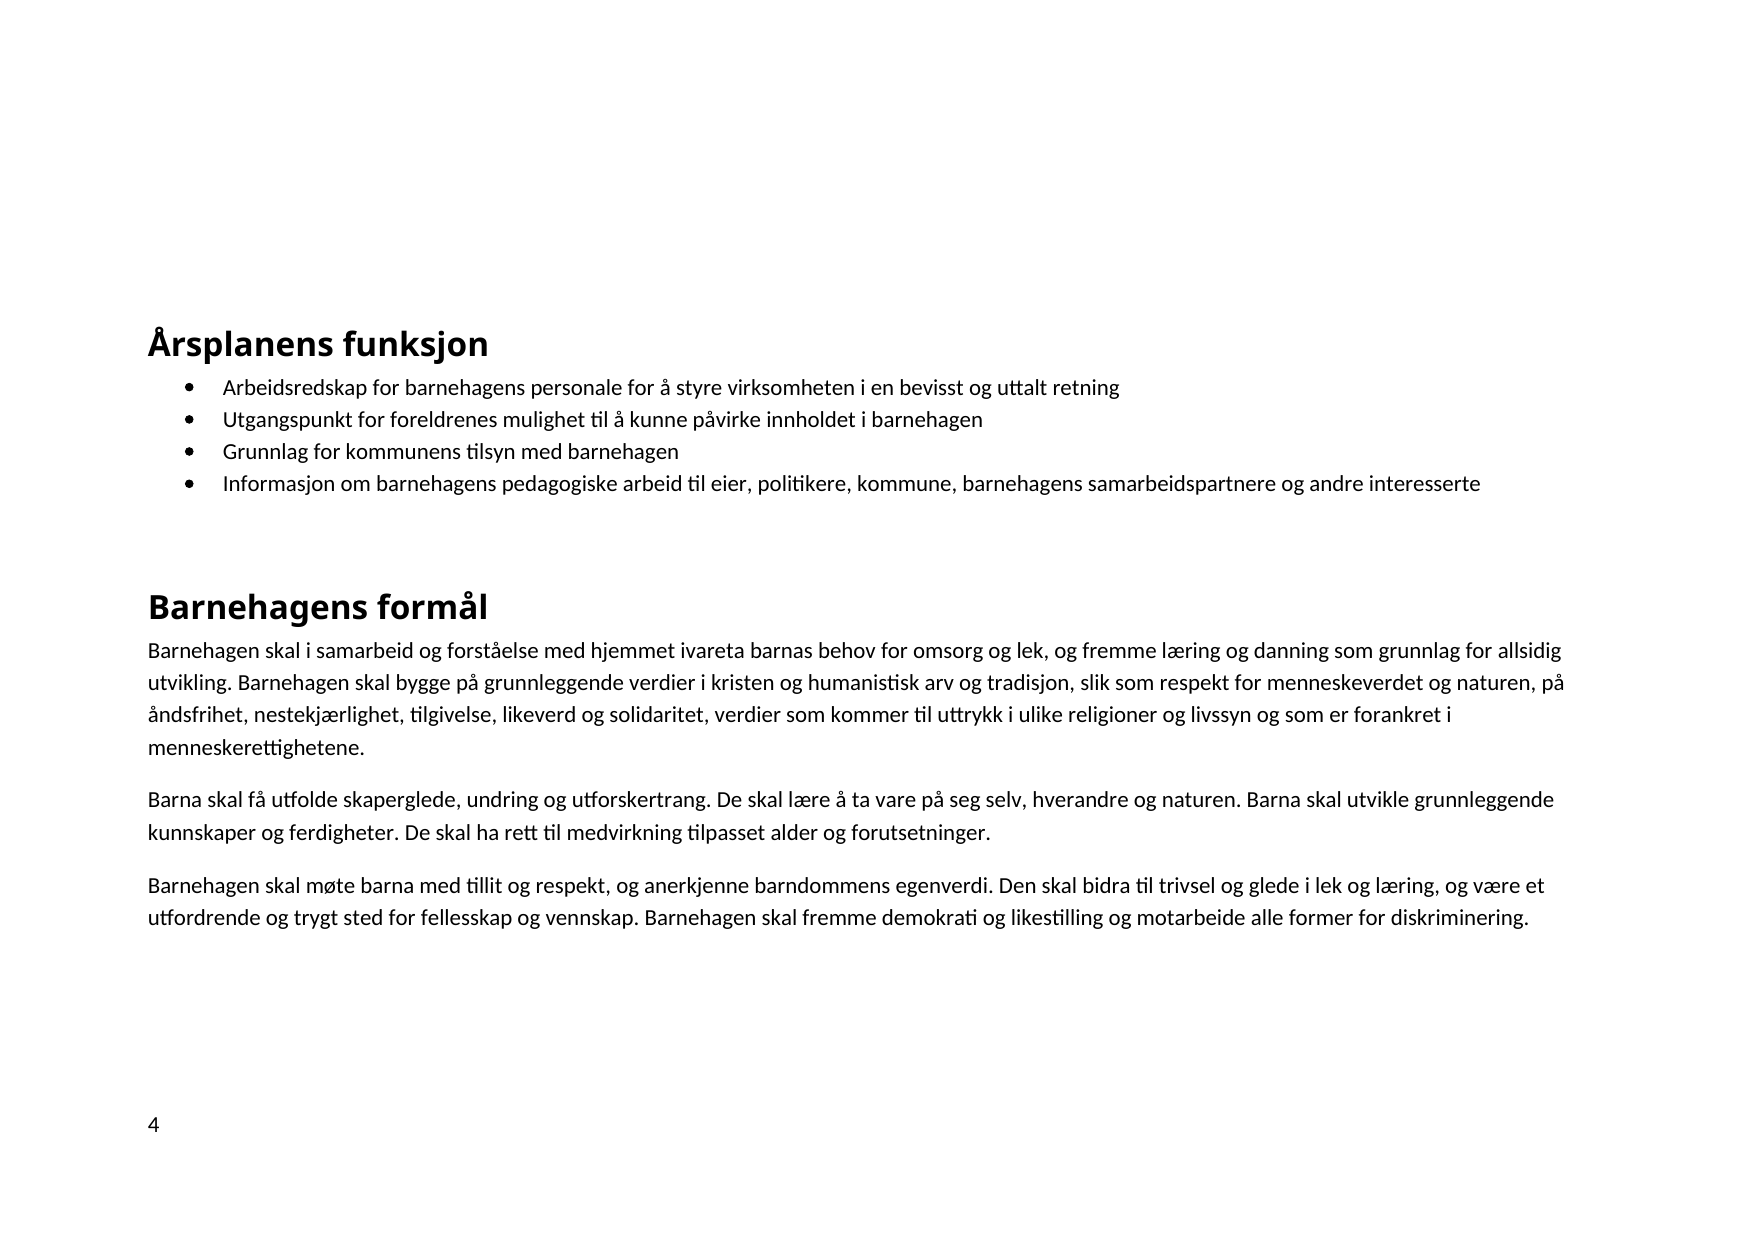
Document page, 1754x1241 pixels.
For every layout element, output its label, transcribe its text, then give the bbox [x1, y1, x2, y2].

text Barnehagen skal i samarbeid og forståelse med hjemmet ivareta barnas behov for omsorg og lek, og fremme læring og danning som grunnlag for allsidig utvikling. Barnehagen skal bygge på grunnleggende verdier i kristen og humanistisk arv og tradisjon, slik som respekt for menneskeverdet og naturen, på åndsfrihet, nestekjærlighet, tilgivelse, likeverd og solidaritet, verdier som kommer til uttrykk i ulike religioner og livssyn og som er forankret i menneskerettighetene. [148, 636, 1606, 761]
list Grunnlag for kommunens tilsyn med barnehagen [185, 437, 1606, 465]
subtitle Barnehagens formål [148, 584, 1606, 629]
list Arbeidsredskap for barnehagens personale for å styre virksomheten i en bevisst og uttalt retning [185, 373, 1606, 401]
list Informasjon om barnehagens pedagogiske arbeid til eier, politikere, kommune, barnehagens samarbeidspartnere og andre interesserte [185, 469, 1606, 497]
text Barna skal få utfolde skaperglede, undring og utforskertrang. De skal lære å ta vare på seg selv, hverandre og naturen. Barna skal utvikle grunnleggende kunnskaper og ferdigheter. De skal ha rett til medvirkning tilpasset alder og forutsetninger. [148, 786, 1606, 846]
subtitle Årsplanens funksjon [148, 321, 1606, 366]
list Utgangspunkt for foreldrenes mulighet til å kunne påvirke innholdet i barnehagen [185, 405, 1606, 433]
text Barnehagen skal møte barna med tillit og respekt, og anerkjenne barndommens egenverdi. Den skal bidra til trivsel og glede i lek og læring, og være et utfordrende og trygt sted for fellesskap og vennskap. Barnehagen skal fremme demokrati og likestilling og motarbeide alle former for diskriminering. [148, 871, 1606, 931]
